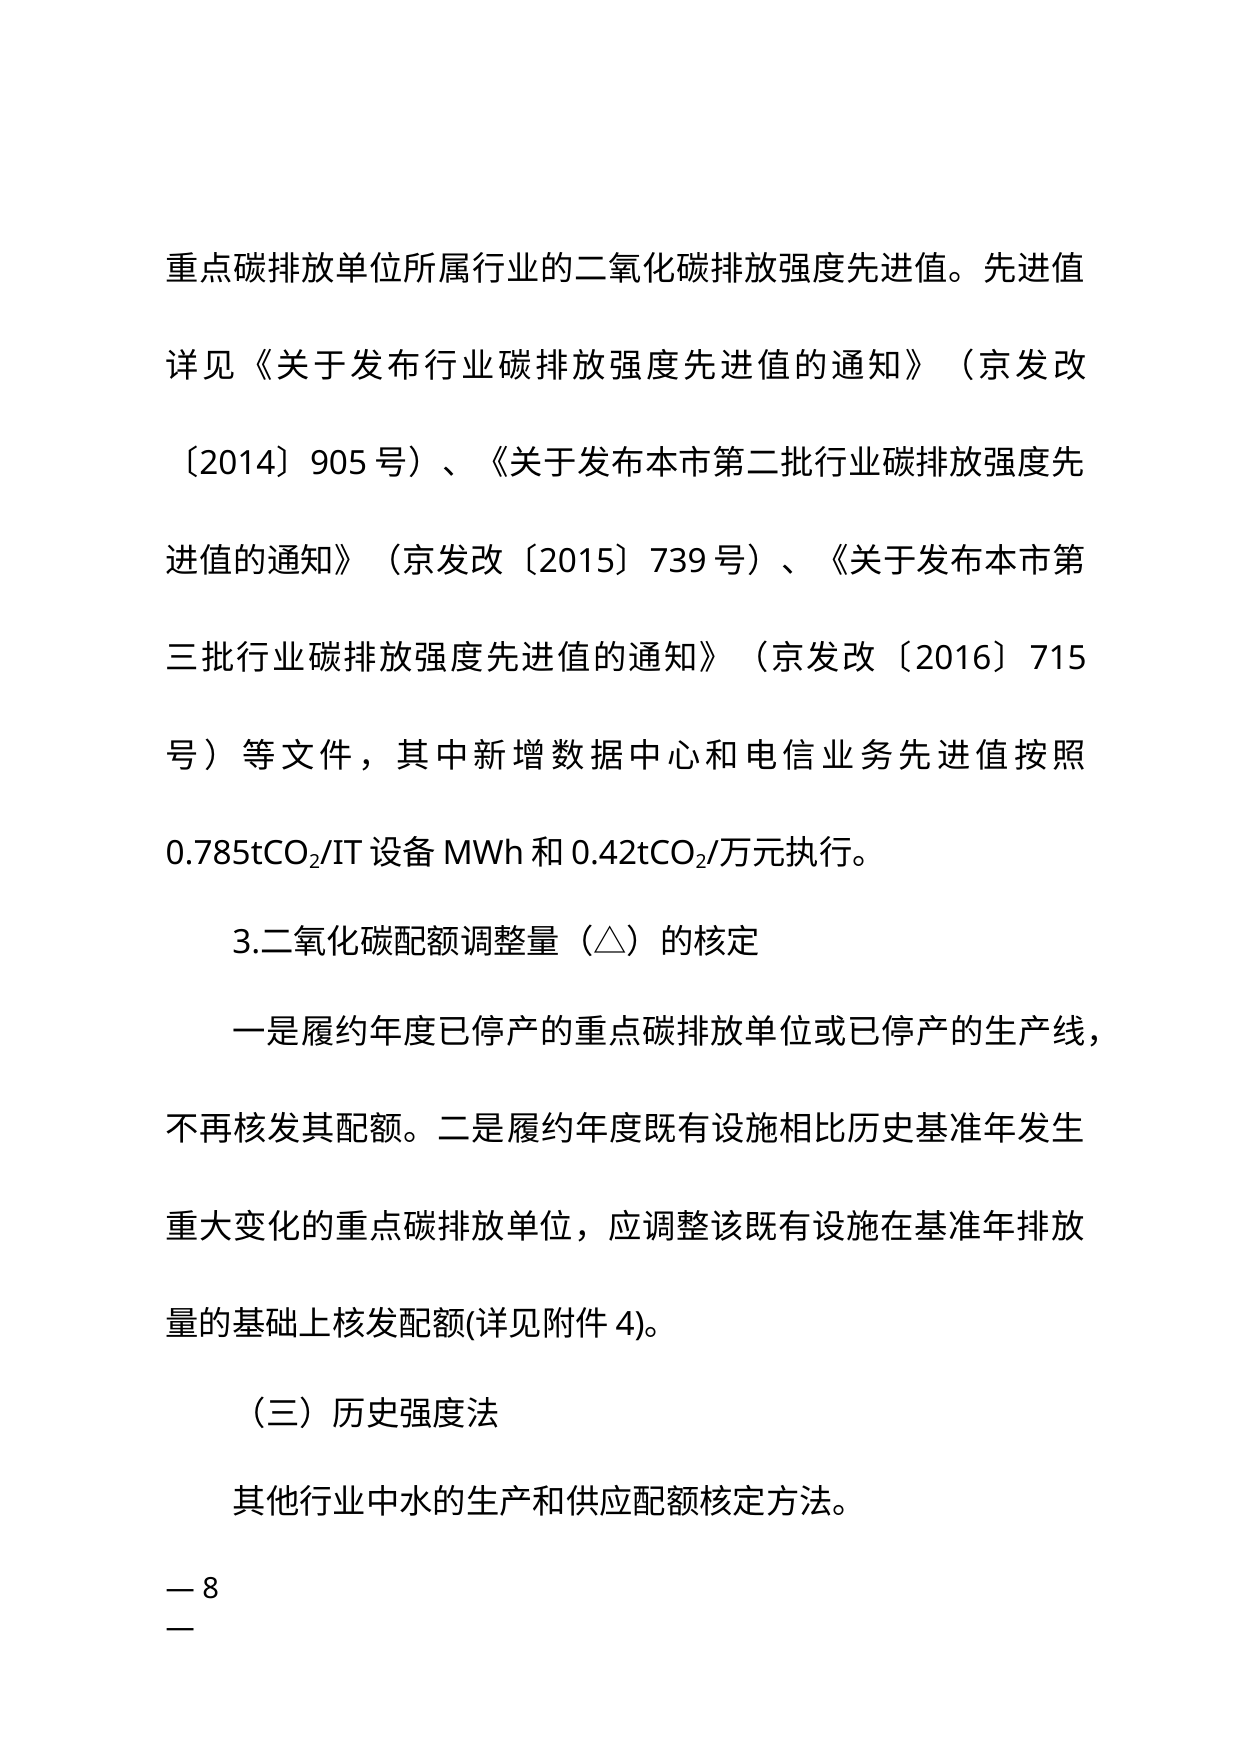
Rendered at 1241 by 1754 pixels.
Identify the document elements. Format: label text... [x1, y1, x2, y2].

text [165, 233, 1087, 883]
text （三）历史强度法 [165, 1378, 1087, 1443]
text 3.二氧化碳配额调整量（△）的核定 [165, 907, 1087, 972]
text 其他行业中水的生产和供应配额核定方法。 [165, 1467, 1087, 1532]
text 一是履约年度已停产的重点碳排放单位或已停产的生产线，不再核发其配额。二是履约年度既有设施相比历史基准年发生重大变化的重点碳排放单位，应调整该既有设施在基准年排放量的基础上核发配额(详见附件4)。 [165, 996, 1087, 1354]
